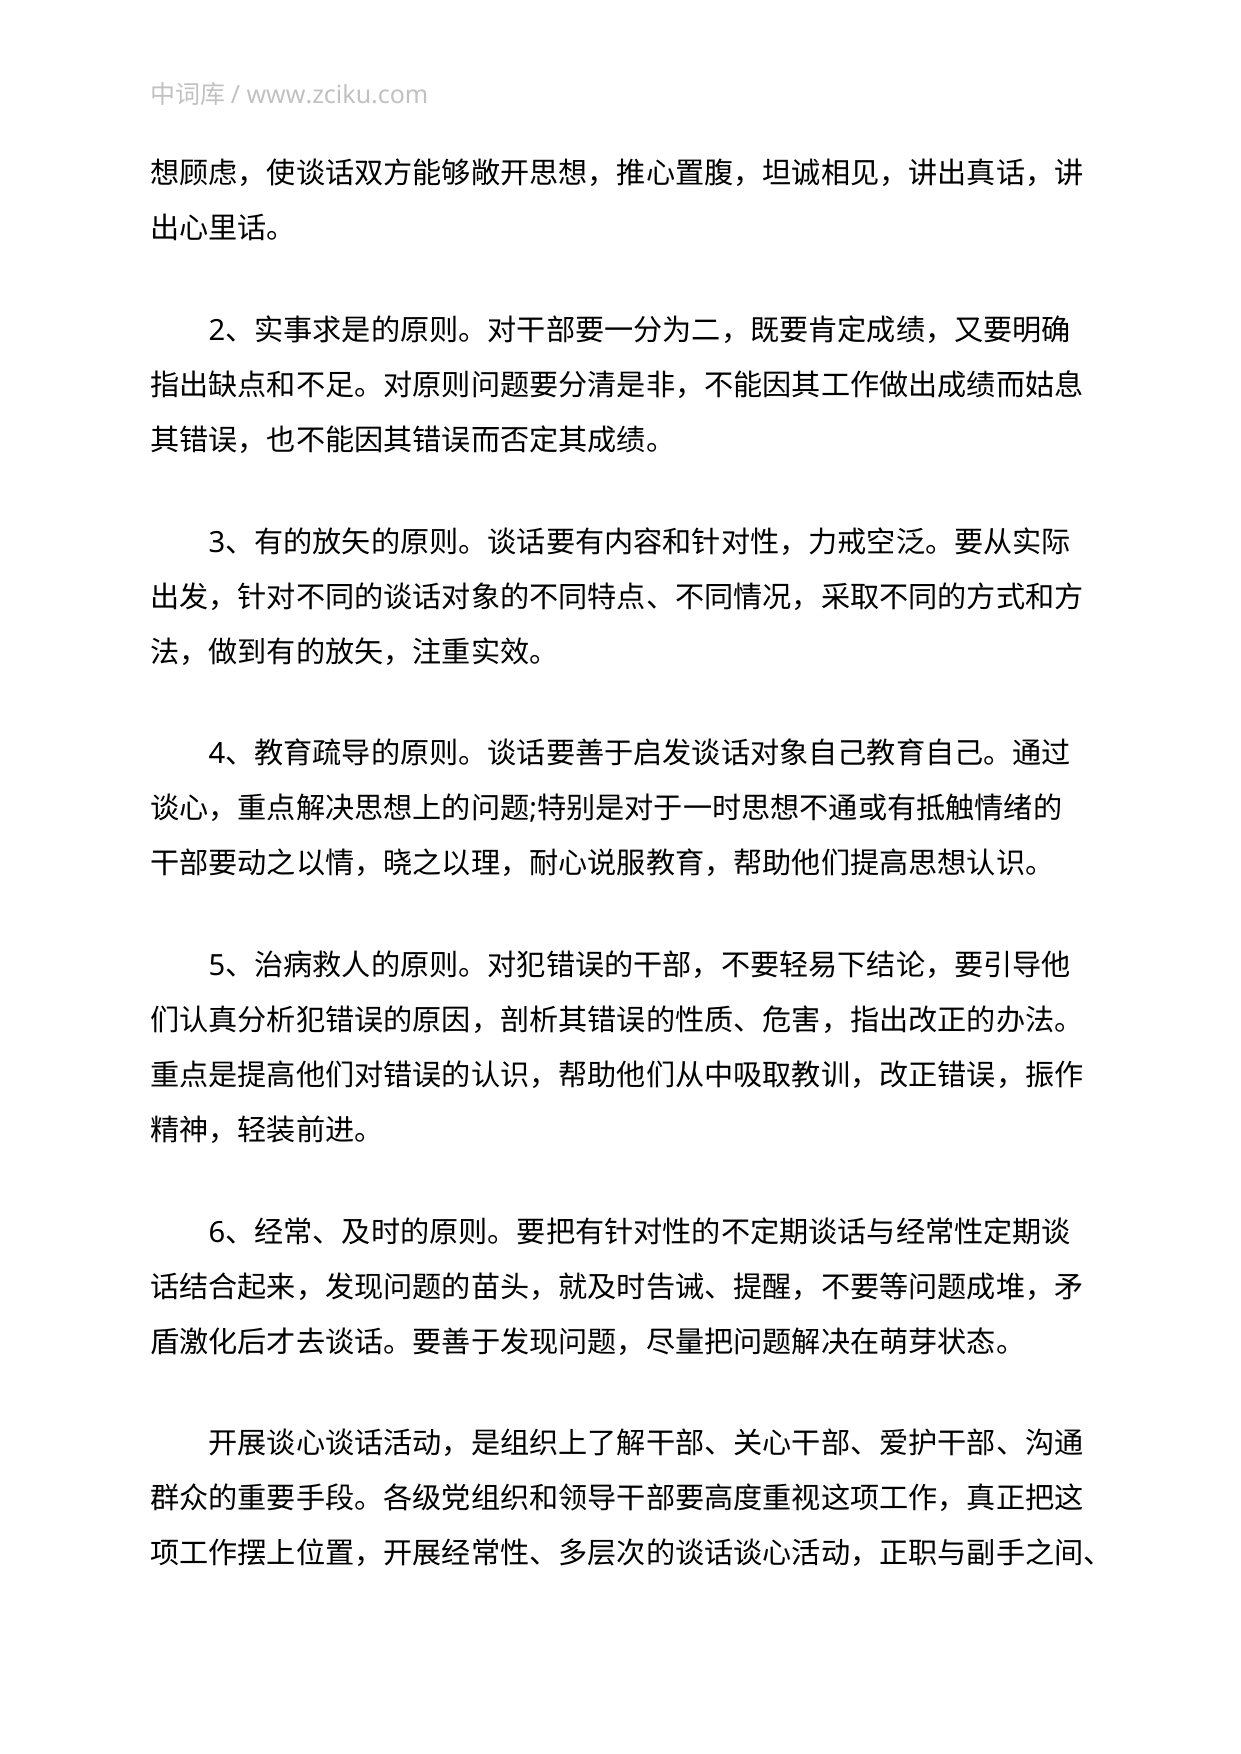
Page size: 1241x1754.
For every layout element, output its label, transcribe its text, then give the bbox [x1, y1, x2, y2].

text 6、经常、及时的原则。要把有针对性的不定期谈话与经常性定期谈话结合起来，发现问题的苗头，就及时告诫、提醒，不要等问题成堆，矛盾激化后才去谈话。要善于发现问题，尽量把问题解决在萌芽状态。 [150, 1208, 1090, 1361]
text 5、治病救人的原则。对犯错误的干部，不要轻易下结论，要引导他们认真分析犯错误的原因，剖析其错误的性质、危害，指出改正的办法。重点是提高他们对错误的认识，帮助他们从中吸取教训，改正错误，振作精神，轻装前进。 [150, 942, 1090, 1149]
text 3、有的放矢的原则。谈话要有内容和针对性，力戒空泛。要从实际出发，针对不同的谈话对象的不同特点、不同情况，采取不同的方式和方法，做到有的放矢，注重实效。 [150, 518, 1090, 671]
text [150, 150, 1090, 247]
text 2、实事求是的原则。对干部要一分为二，既要肯定成绩，又要明确指出缺点和不足。对原则问题要分清是非，不能因其工作做出成绩而姑息其错误，也不能因其错误而否定其成绩。 [150, 307, 1090, 459]
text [150, 1420, 1090, 1572]
text 4、教育疏导的原则。谈话要善于启发谈话对象自己教育自己。通过谈心，重点解决思想上的问题;特别是对于一时思想不通或有抵触情绪的干部要动之以情，晓之以理，耐心说服教育，帮助他们提高思想认识。 [150, 730, 1090, 882]
